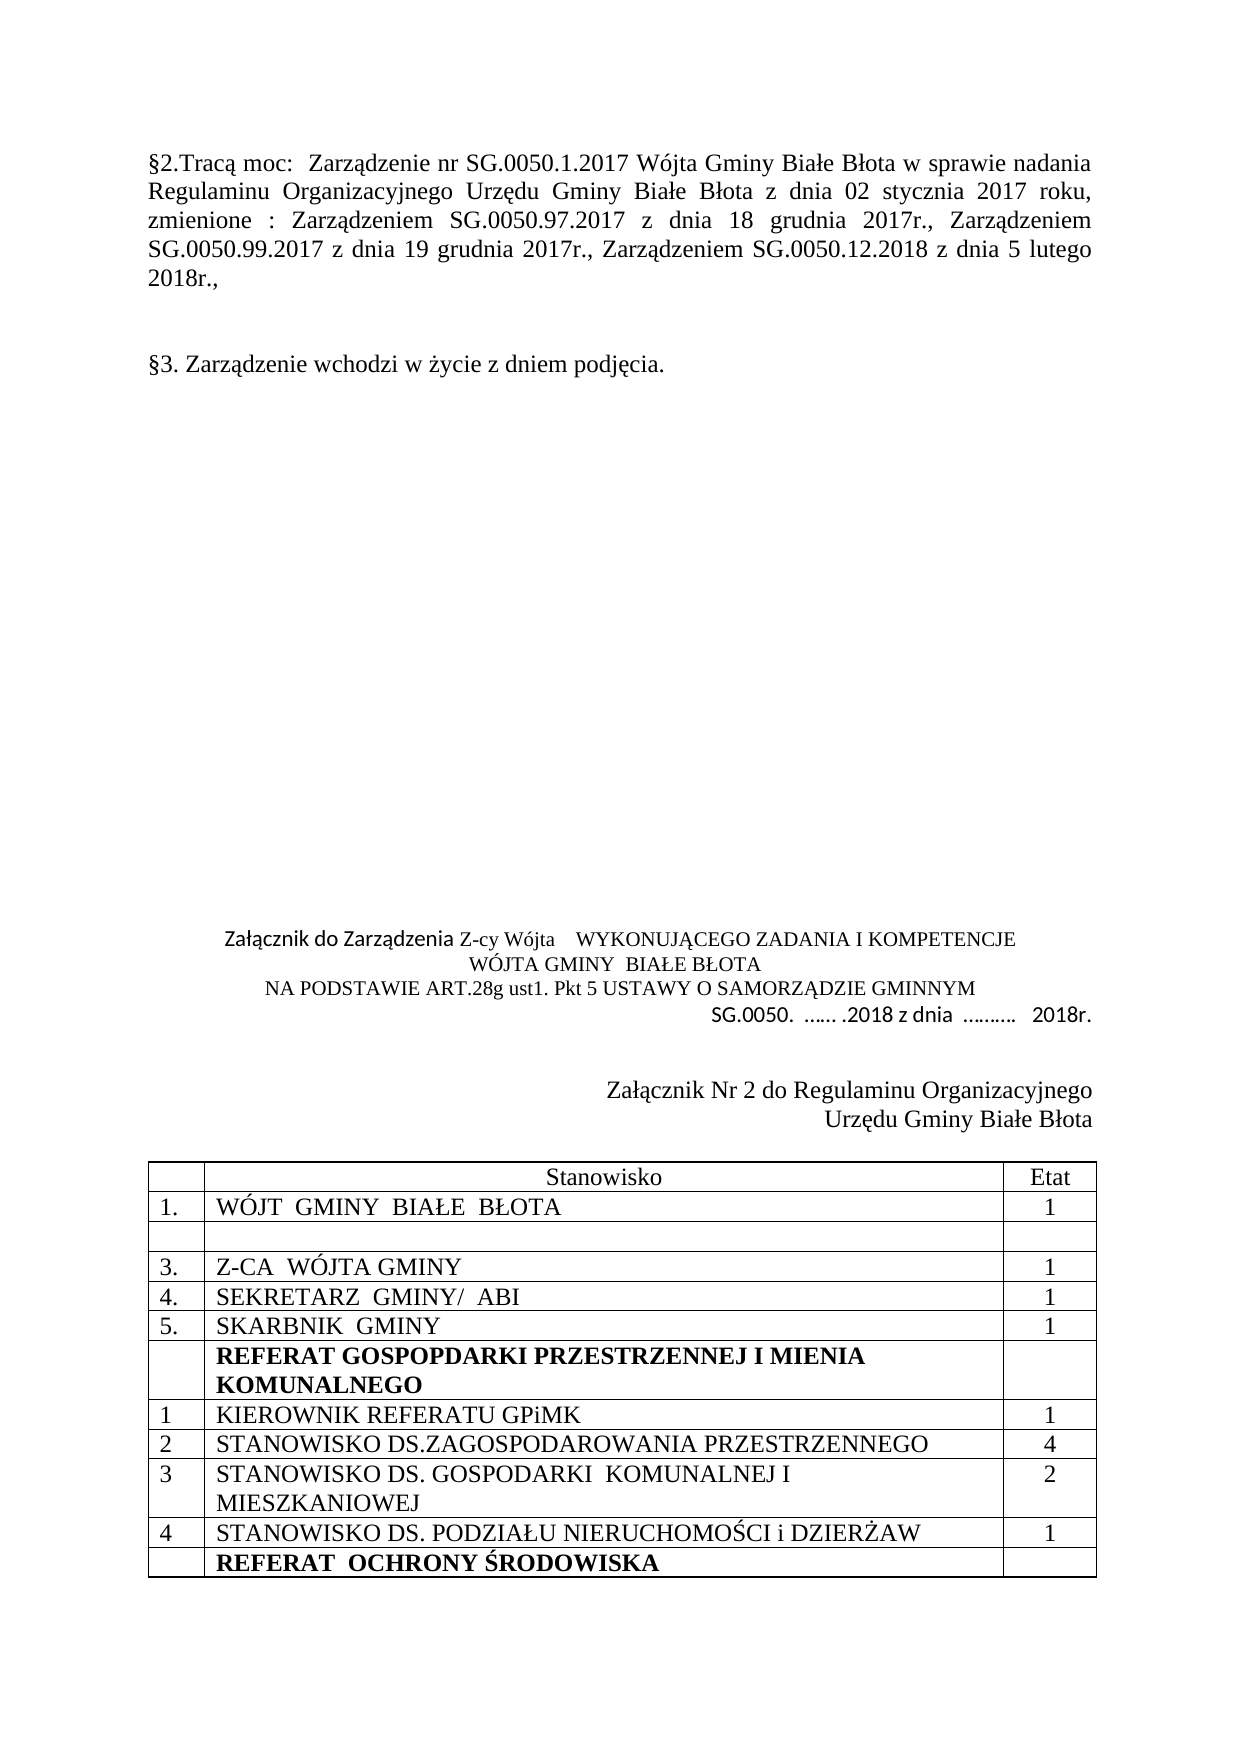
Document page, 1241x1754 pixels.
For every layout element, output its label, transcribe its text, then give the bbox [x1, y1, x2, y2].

table_cell 2 [149, 1430, 204, 1458]
table_cell STANOWISKO DS. PODZIAŁU NIERUCHOMOŚCI i DZIERŻAW [205, 1518, 1003, 1547]
table_cell 1 [149, 1400, 204, 1428]
table_cell [149, 1341, 204, 1399]
table_cell [1004, 1222, 1096, 1251]
table_cell 1 [1004, 1282, 1096, 1310]
table_cell 1 [1004, 1311, 1096, 1340]
table_cell 2 [1004, 1459, 1096, 1517]
text SG.0050. …… .2018 z dnia ………. 2018r. [148, 1000, 1093, 1028]
table_header Stanowisko [205, 1163, 1003, 1191]
table_cell STANOWISKO DS.ZAGOSPODAROWANIA PRZESTRZENNEGO [205, 1430, 1003, 1458]
table_cell REFERAT GOSPOPDARKI PRZESTRZENNEJ I MIENIA KOMUNALNEGO [205, 1341, 1003, 1399]
table_cell WÓJT GMINY BIAŁE BŁOTA [205, 1192, 1003, 1221]
table_cell 4 [1004, 1430, 1096, 1458]
table_cell Z-CA WÓJTA GMINY [205, 1252, 1003, 1281]
table_cell [205, 1222, 1003, 1251]
text §3. Zarządzenie wchodzi w życie z dniem podjęcia. [148, 349, 1093, 378]
text §2.Tracą moc: Zarządzenie nr SG.0050.1.2017 Wójta Gminy Białe Błota w sprawie nadania Regulaminu Organizacyjnego Urzędu Gminy Białe Błota z dnia 02 stycznia 2017 roku, zmienione : Zarządzeniem SG.0050.97.2017 z dnia 18 grudnia 2017r., Zarządzeniem SG.0050.99.2017 z dnia 19 grudnia 2017r., Zarządzeniem SG.0050.12.2018 z dnia 5 lutego 2018r., [148, 148, 1093, 291]
table_cell 1. [149, 1192, 204, 1221]
table_cell 3. [149, 1252, 204, 1281]
table_cell REFERAT OCHRONY ŚRODOWISKA [205, 1548, 1003, 1576]
text Załącznik Nr 2 do Regulaminu Organizacyjnego Urzędu Gminy Białe Błota [148, 1075, 1093, 1133]
table_header [149, 1163, 204, 1191]
table_cell 1 [1004, 1400, 1096, 1428]
table_cell 1 [1004, 1252, 1096, 1281]
table_cell [1004, 1548, 1096, 1576]
table_cell 1 [1004, 1518, 1096, 1547]
table_cell [149, 1548, 204, 1576]
table_cell KIEROWNIK REFERATU GPiMK [205, 1400, 1003, 1428]
table_cell [1004, 1341, 1096, 1399]
table_cell 3 [149, 1459, 204, 1517]
table_cell 4. [149, 1282, 204, 1310]
table_cell STANOWISKO DS. GOSPODARKI KOMUNALNEJ I MIESZKANIOWEJ [205, 1459, 1003, 1517]
table_cell 1 [1004, 1192, 1096, 1221]
text Załącznik do Zarządzenia Z-cy Wójta WYKONUJĄCEGO ZADANIA I KOMPETENCJE WÓJTA GMINY BIAŁE BŁOTA NA PODSTAWIE ART.28g ust1. Pkt 5 USTAWY O SAMORZĄDZIE GMINNYM [148, 924, 1093, 1000]
table_cell [149, 1222, 204, 1251]
table_cell 5. [149, 1311, 204, 1340]
table_cell 4 [149, 1518, 204, 1547]
table_cell SEKRETARZ GMINY/ ABI [205, 1282, 1003, 1310]
table_header Etat [1004, 1163, 1096, 1191]
table_cell SKARBNIK GMINY [205, 1311, 1003, 1340]
